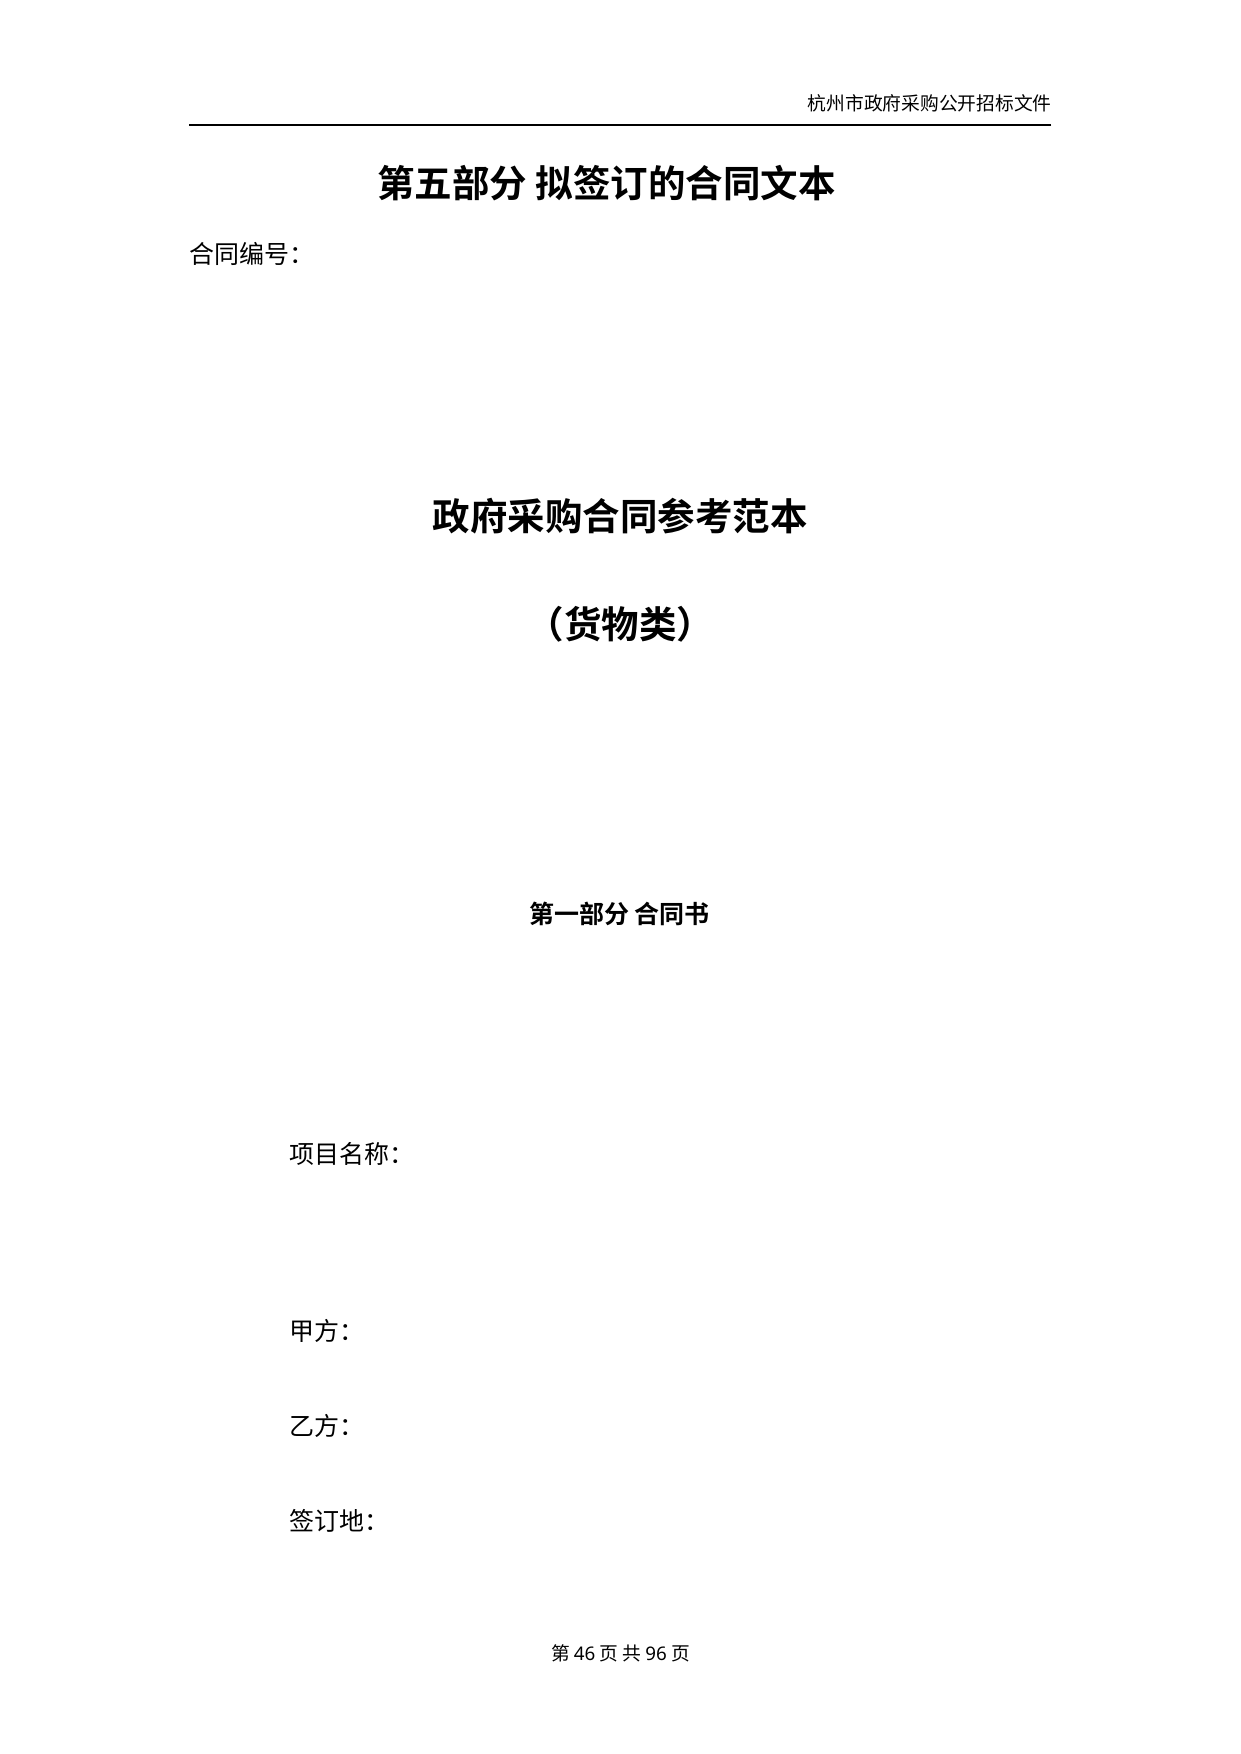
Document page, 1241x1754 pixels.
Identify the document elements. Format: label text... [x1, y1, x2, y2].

text 乙方： [289, 1406, 1051, 1442]
text 合同编号： [189, 235, 1051, 271]
text 第一部分 合同书 [233, 894, 1051, 931]
text 政府采购合同参考范本 [189, 487, 1051, 541]
text 签订地： [189, 1502, 1051, 1538]
text 项目名称： [289, 1135, 1051, 1171]
text （货物类） [189, 595, 1051, 649]
text 第五部分 拟签订的合同文本 [264, 153, 1051, 208]
text 甲方： [289, 1311, 1051, 1347]
